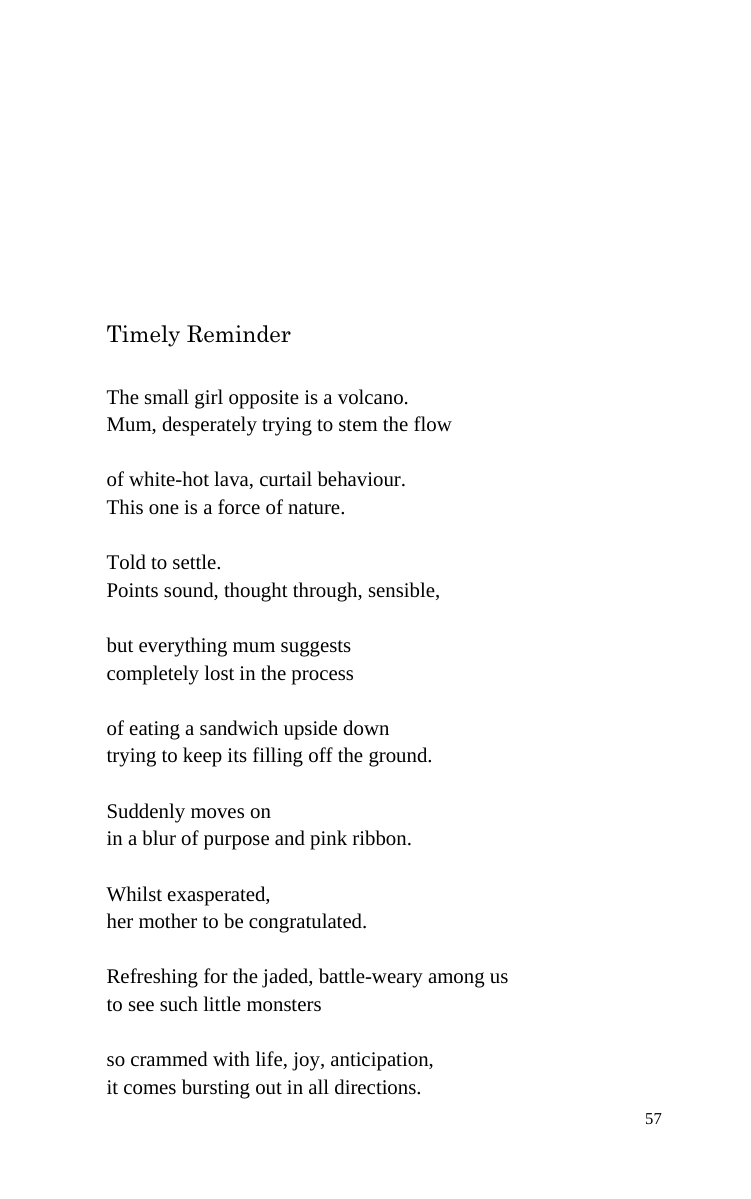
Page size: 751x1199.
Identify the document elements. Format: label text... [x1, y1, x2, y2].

text Mum, desperately trying to stem the flow [106, 412, 661, 436]
text of eating a sandwich upside down [106, 716, 661, 740]
text Whilst exasperated, [106, 881, 661, 906]
text Refreshing for the jaded, battle-weary among us [106, 964, 661, 988]
text in a blur of purpose and pink ribbon. [106, 826, 661, 850]
text trying to keep its filling off the ground. [106, 743, 661, 767]
subtitle Timely Reminder [106, 320, 661, 347]
text Points sound, thought through, sensible, [106, 578, 661, 602]
text to see such little monsters [106, 992, 661, 1016]
text it comes bursting out in all directions. [106, 1075, 661, 1099]
text The small girl opposite is a volcano. [106, 384, 661, 409]
text Suddenly moves on [106, 799, 661, 823]
text Told to settle. [106, 550, 661, 574]
text of white-hot lava, curtail behaviour. [106, 467, 661, 491]
text This one is a force of nature. [106, 495, 661, 519]
text but everything mum suggests [106, 633, 661, 657]
text so crammed with life, joy, anticipation, [106, 1047, 661, 1071]
text completely lost in the process [106, 661, 661, 685]
text her mother to be congratulated. [106, 909, 661, 933]
